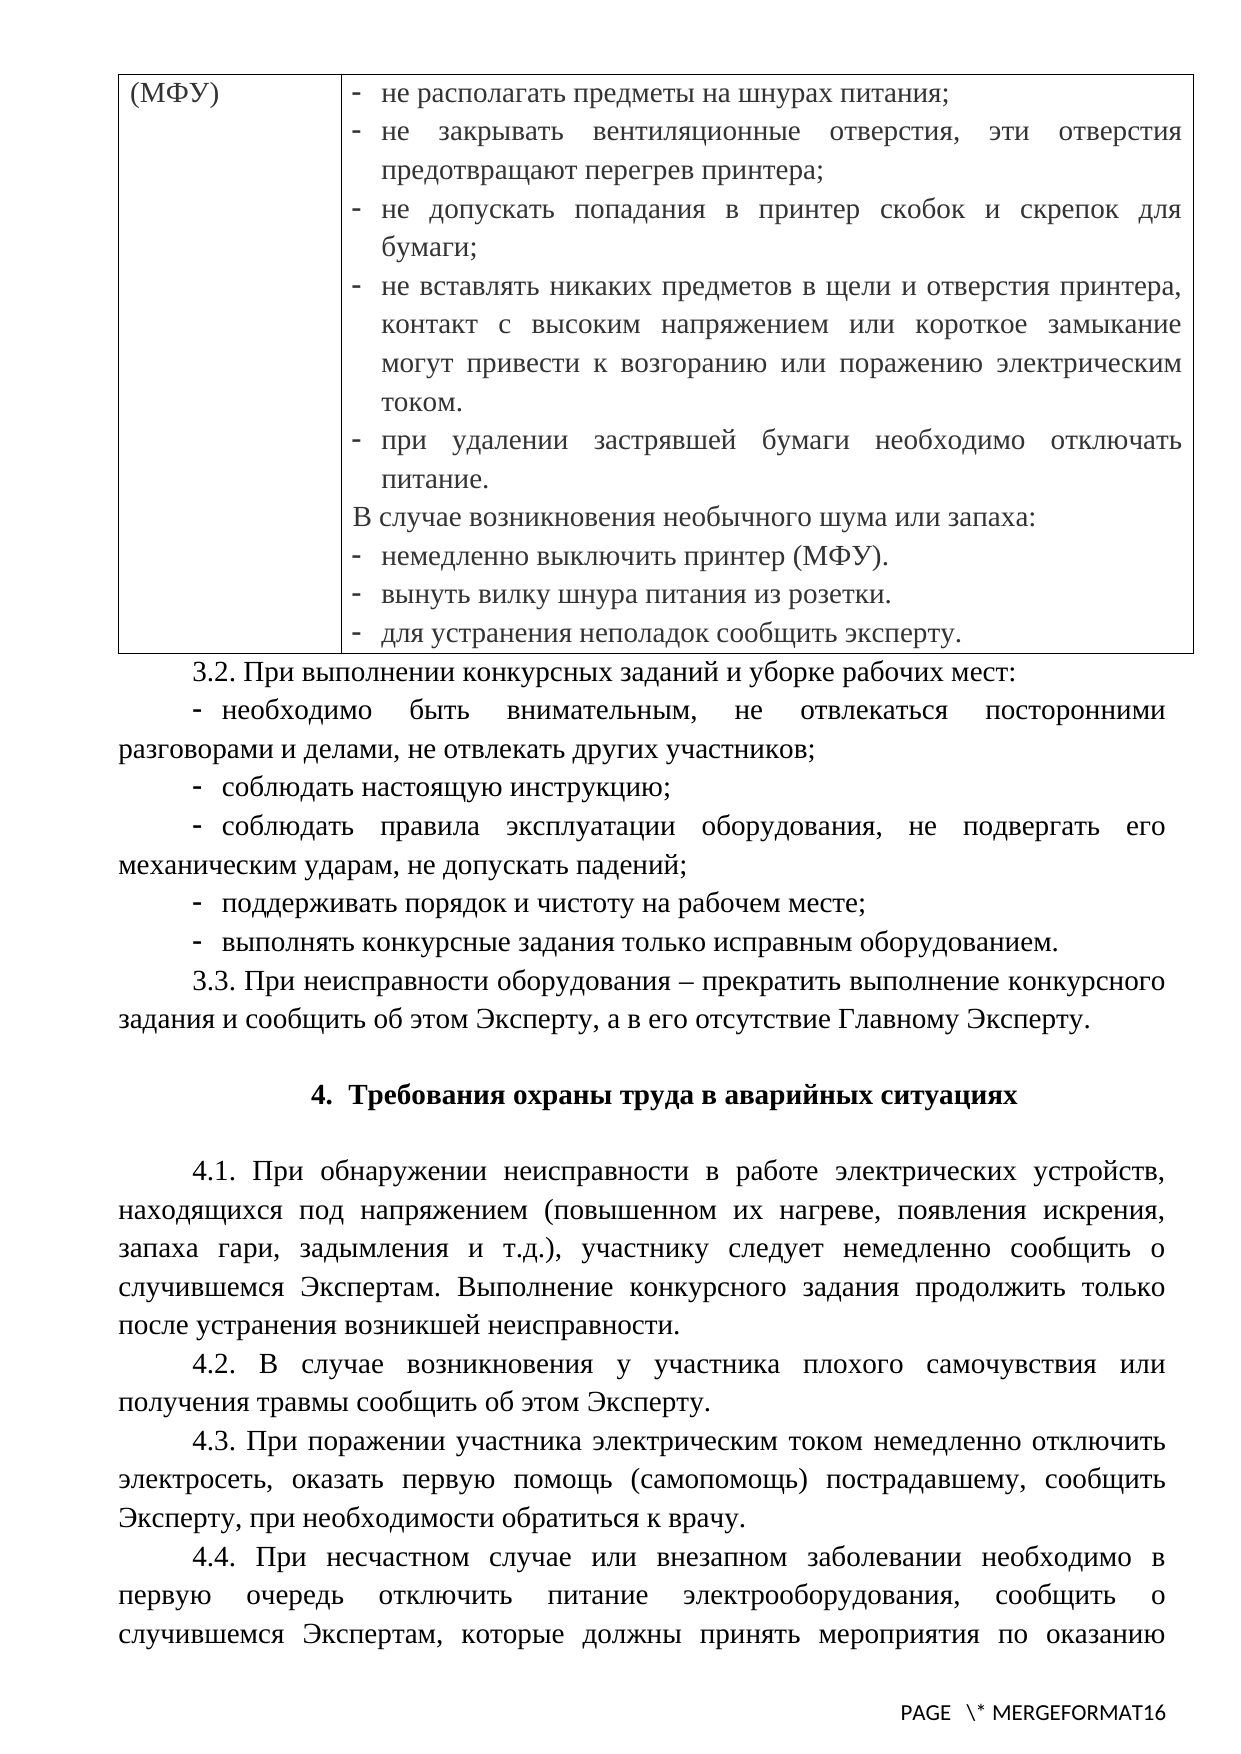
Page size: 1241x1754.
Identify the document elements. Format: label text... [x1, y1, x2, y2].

text 4.2. В случае возникновения у участника плохого самочувствия или получения травмы сообщить об этом Эксперту. [118, 1346, 1166, 1418]
list соблюдать настоящую инструкцию; [118, 769, 1166, 803]
list соблюдать правила эксплуатации оборудования, не подвергать его механическим ударам, не допускать падений; [118, 808, 1166, 880]
text 3.3. При неисправности оборудования – прекратить выполнение конкурсного задания и сообщить об этом Эксперту, а в его отсутствие Главному Эксперту. [118, 963, 1166, 1035]
list выполнять конкурсные задания только исправным оборудованием. [118, 924, 1166, 958]
table_cell Принтер (МФУ) [119, 75, 341, 653]
list поддерживать порядок и чистоту на рабочем месте; [118, 885, 1166, 919]
list необходимо быть внимательным, не отвлекаться посторонними разговорами и делами, не отвлекать других участников; [118, 692, 1166, 764]
text 3.2. При выполнении конкурсных заданий и уборке рабочих мест: [118, 654, 1166, 687]
subtitle Требования охраны труда в аварийных ситуациях [162, 1077, 1166, 1111]
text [118, 1539, 1166, 1649]
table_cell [342, 75, 1193, 653]
text 4.1. При обнаружении неисправности в работе электрических устройств, находящихся под напряжением (повышенном их нагреве, появления искрения, запаха гари, задымления и т.д.), участнику следует немедленно сообщить о случившемся Экспертам. Выполнение конкурсного задания продолжить только после устранения возникшей неисправности. [118, 1153, 1166, 1341]
text 4.3. При поражении участника электрическим током немедленно отключить электросеть, оказать первую помощь (самопомощь) пострадавшему, сообщить Эксперту, при необходимости обратиться к врачу. [118, 1423, 1166, 1534]
